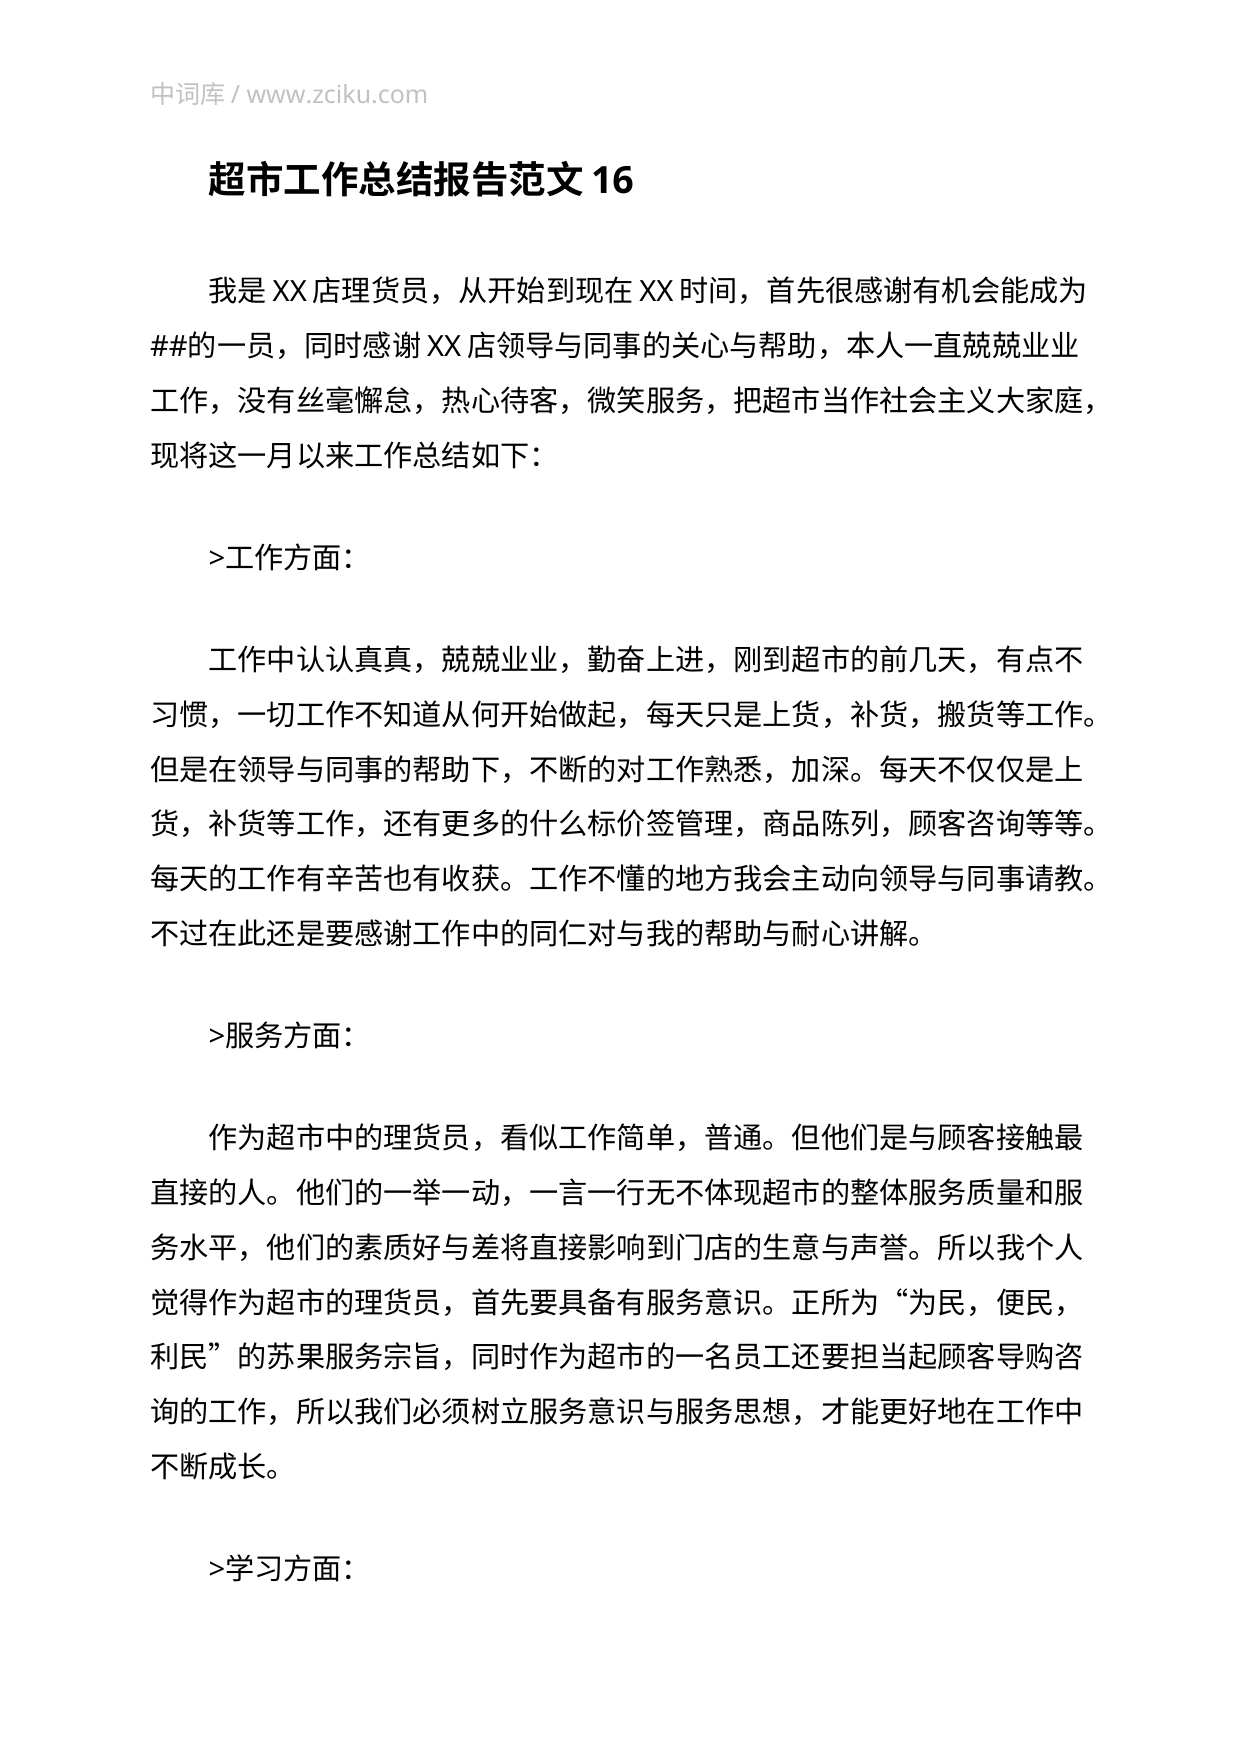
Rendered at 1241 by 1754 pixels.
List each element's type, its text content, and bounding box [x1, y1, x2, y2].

text 超市工作总结报告范文16 [150, 150, 1090, 204]
text 工作中认认真真，兢兢业业，勤奋上进，刚到超市的前几天，有点不习惯，一切工作不知道从何开始做起，每天只是上货，补货，搬货等工作。但是在领导与同事的帮助下，不断的对工作熟悉，加深。每天不仅仅是上货，补货等工作，还有更多的什么标价签管理，商品陈列，顾客咨询等等。每天的工作有辛苦也有收获。工作不懂的地方我会主动向领导与同事请教。不过在此还是要感谢工作中的同仁对与我的帮助与耐心讲解。 [150, 636, 1090, 953]
text >工作方面： [150, 534, 1090, 577]
text 作为超市中的理货员，看似工作简单，普通。但他们是与顾客接触最直接的人。他们的一举一动，一言一行无不体现超市的整体服务质量和服务水平，他们的素质好与差将直接影响到门店的生意与声誉。所以我个人觉得作为超市的理货员，首先要具备有服务意识。正所为“为民，便民，利民”的苏果服务宗旨，同时作为超市的一名员工还要担当起顾客导购咨询的工作，所以我们必须树立服务意识与服务思想，才能更好地在工作中不断成长。 [150, 1114, 1090, 1486]
text >服务方面： [150, 1012, 1090, 1055]
text >学习方面： [150, 1546, 1090, 1588]
text 我是XX店理货员，从开始到现在XX时间，首先很感谢有机会能成为##的一员，同时感谢XX店领导与同事的关心与帮助，本人一直兢兢业业工作，没有丝毫懈怠，热心待客，微笑服务，把超市当作社会主义大家庭，现将这一月以来工作总结如下： [150, 268, 1090, 475]
